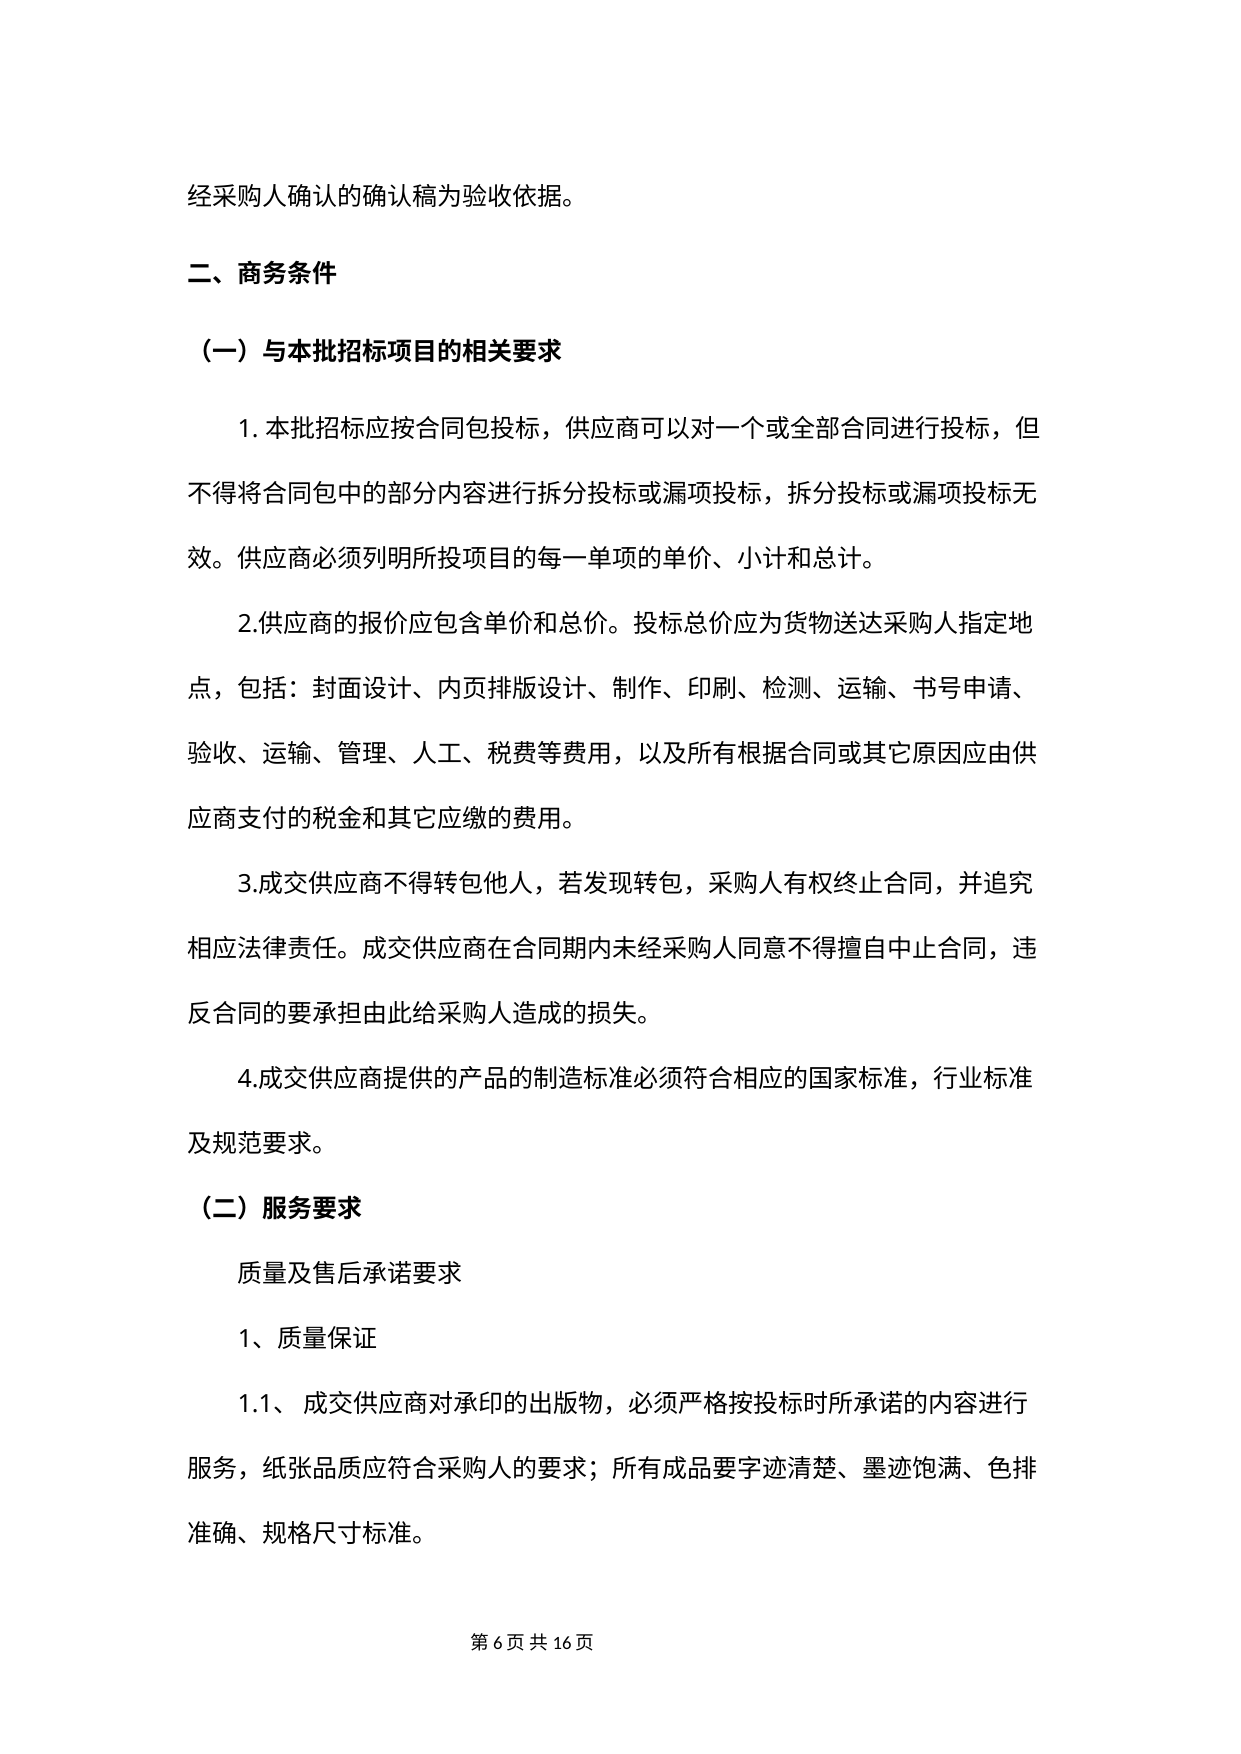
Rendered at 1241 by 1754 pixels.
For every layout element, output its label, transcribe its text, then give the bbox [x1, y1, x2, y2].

list （二）服务要求 [187, 1174, 1053, 1239]
text 质量及售后承诺要求 [187, 1239, 1053, 1304]
text 1、质量保证 [187, 1304, 1053, 1369]
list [187, 162, 1053, 227]
list 4.成交供应商提供的产品的制造标准必须符合相应的国家标准，行业标准及规范要求。 [187, 1044, 1053, 1174]
list 3.成交供应商不得转包他人，若发现转包，采购人有权终止合同，并追究相应法律责任。成交供应商在合同期内未经采购人同意不得擅自中止合同，违反合同的要承担由此给采购人造成的损失。 [187, 849, 1053, 1044]
text 1.1、 成交供应商对承印的出版物，必须严格按投标时所承诺的内容进行服务，纸张品质应符合采购人的要求；所有成品要字迹清楚、墨迹饱满、色排准确、规格尺寸标准。 [187, 1369, 1053, 1564]
list 1. 本批招标应按合同包投标，供应商可以对一个或全部合同进行投标，但不得将合同包中的部分内容进行拆分投标或漏项投标，拆分投标或漏项投标无效。供应商必须列明所投项目的每一单项的单价、小计和总计。 [187, 394, 1053, 589]
list 2.供应商的报价应包含单价和总价。投标总价应为货物送达采购人指定地点，包括：封面设计、内页排版设计、制作、印刷、检测、运输、书号申请、验收、运输、管理、人工、税费等费用，以及所有根据合同或其它原因应由供应商支付的税金和其它应缴的费用。 [187, 589, 1053, 849]
list 二、商务条件 [187, 239, 1053, 304]
list （一）与本批招标项目的相关要求 [187, 317, 1053, 382]
